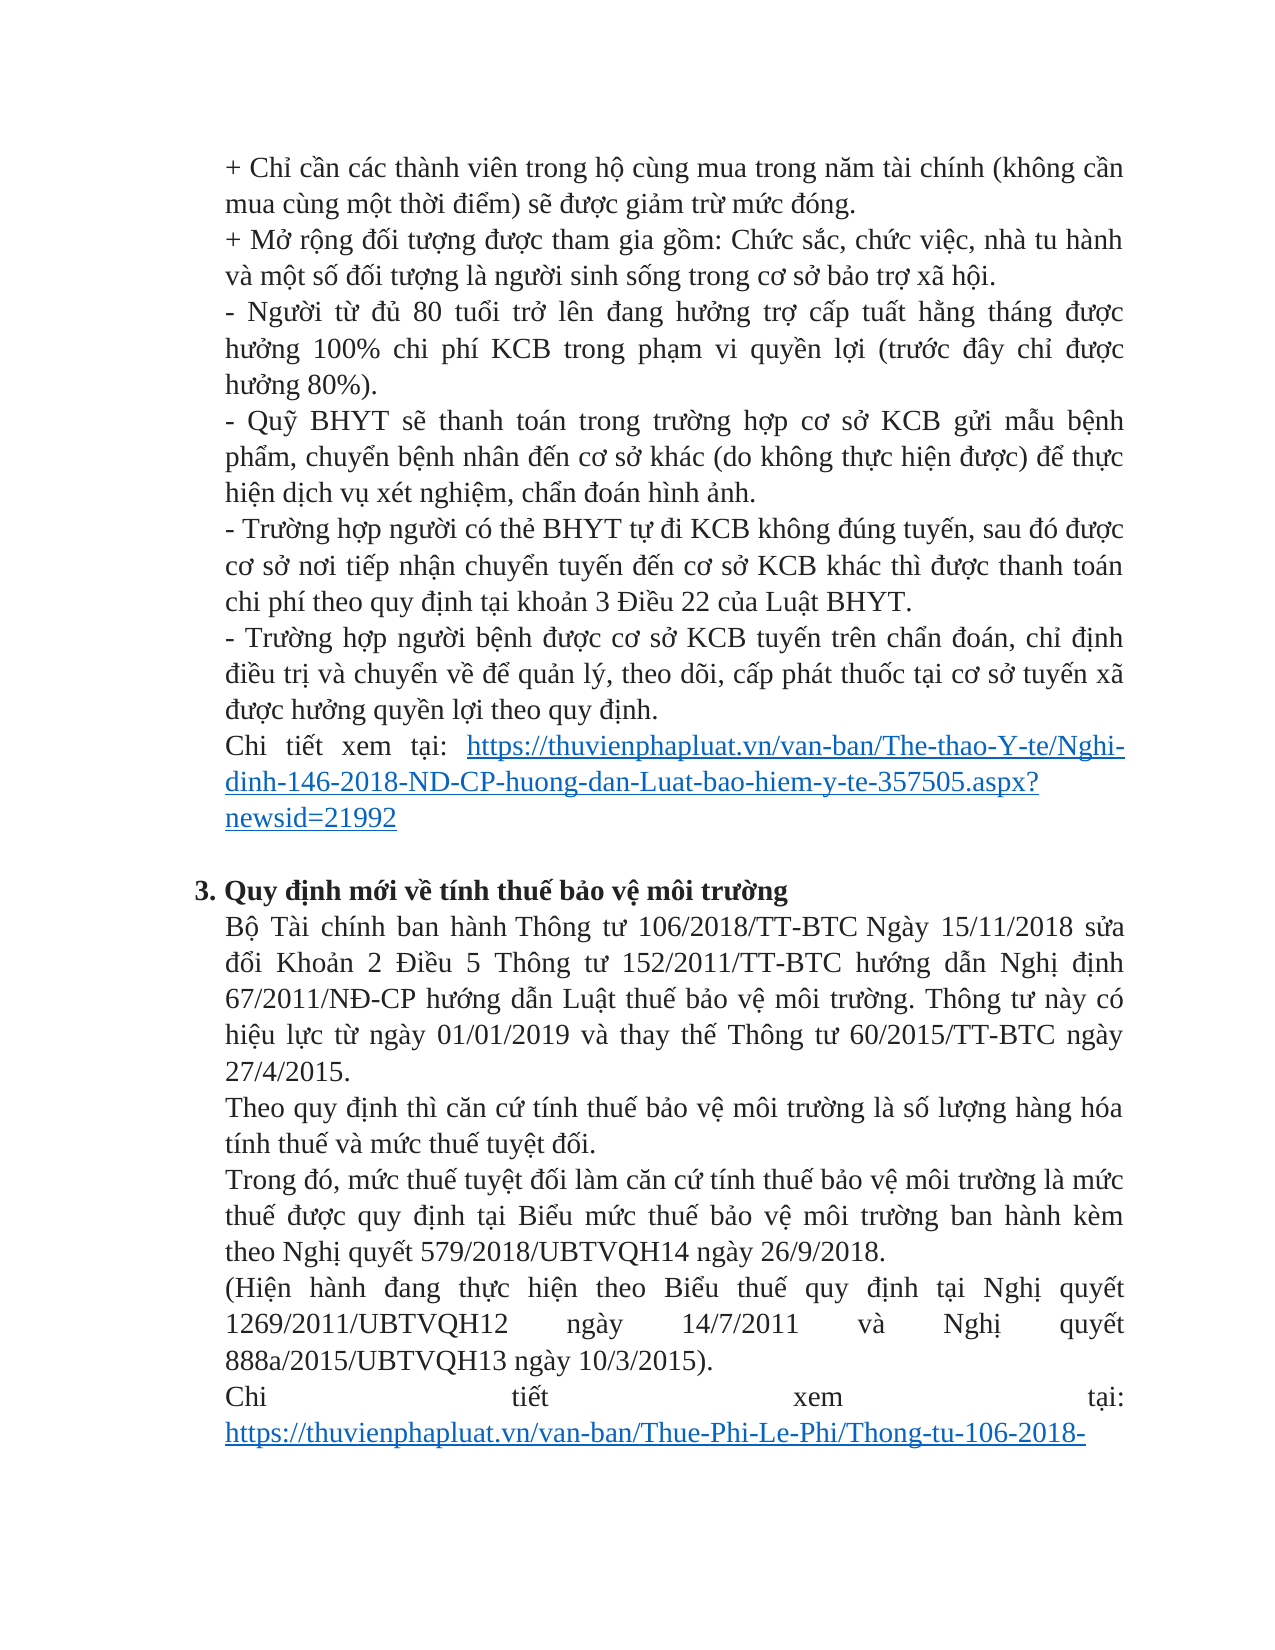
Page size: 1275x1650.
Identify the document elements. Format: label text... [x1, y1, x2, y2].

list - Người từ đủ 80 tuổi trở lên đang hưởng trợ cấp tuất hằng tháng được hưởng 100% chi phí KCB trong phạm vi quyền lợi (trước đây chỉ được hưởng 80%). [225, 294, 1125, 400]
list (Hiện hành đang thực hiện theo Biểu thuế quy định tại Nghị quyết 1269/2011/UBTVQH12 ngày 14/7/2011 và Nghị quyết 888a/2015/UBTVQH13 ngày 10/3/2015). [225, 1271, 1125, 1376]
list - Quỹ BHYT sẽ thanh toán trong trường hợp cơ sở KCB gửi mẫu bệnh phẩm, chuyển bệnh nhân đến cơ sở khác (do không thực hiện được) để thực hiện dịch vụ xét nghiệm, chẩn đoán hình ảnh. [225, 403, 1125, 509]
list - Trường hợp người bệnh được cơ sở KCB tuyến trên chẩn đoán, chỉ định điều trị và chuyển về để quản lý, theo dõi, cấp phát thuốc tại cơ sở tuyến xã được hưởng quyền lợi theo quy định. [225, 620, 1125, 726]
list + Chỉ cần các thành viên trong hộ cùng mua trong năm tài chính (không cần mua cùng một thời điểm) sẽ được giảm trừ mức đóng. [225, 150, 1125, 220]
list Theo quy định thì căn cứ tính thuế bảo vệ môi trường là số lượng hàng hóa tính thuế và mức thuế tuyệt đối. [225, 1090, 1125, 1159]
list Bộ Tài chính ban hành Thông tư 106/2018/TT-BTC Ngày 15/11/2018 sửa đổi Khoản 2 Điều 5 Thông tư 152/2011/TT-BTC hướng dẫn Nghị định 67/2011/NĐ-CP hướng dẫn Luật thuế bảo vệ môi trường. Thông tư này có hiệu lực từ ngày 01/01/2019 và thay thế Thông tư 60/2015/TT-BTC ngày 27/4/2015. [225, 909, 1125, 1087]
list Quy định mới về tính thuế bảo vệ môi trường [194, 873, 1125, 906]
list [225, 1379, 1125, 1449]
list Chi tiết xem tại: https://thuvienphapluat.vn/van-ban/The-thao-Y-te/Nghi-dinh-146-2018-ND-CP-huong-dan-Luat-bao-hiem-y-te-357505.aspx?newsid=21992 [225, 728, 1125, 834]
list + Mở rộng đối tượng được tham gia gồm: Chức sắc, chức việc, nhà tu hành và một số đối tượng là người sinh sống trong cơ sở bảo trợ xã hội. [225, 222, 1125, 292]
list Trong đó, mức thuế tuyệt đối làm căn cứ tính thuế bảo vệ môi trường là mức thuế được quy định tại Biểu mức thuế bảo vệ môi trường ban hành kèm theo Nghị quyết 579/2018/UBTVQH14 ngày 26/9/2018. [225, 1162, 1125, 1268]
list - Trường hợp người có thẻ BHYT tự đi KCB không đúng tuyến, sau đó được cơ sở nơi tiếp nhận chuyển tuyến đến cơ sở KCB khác thì được thanh toán chi phí theo quy định tại khoản 3 Điều 22 của Luật BHYT. [225, 511, 1125, 617]
